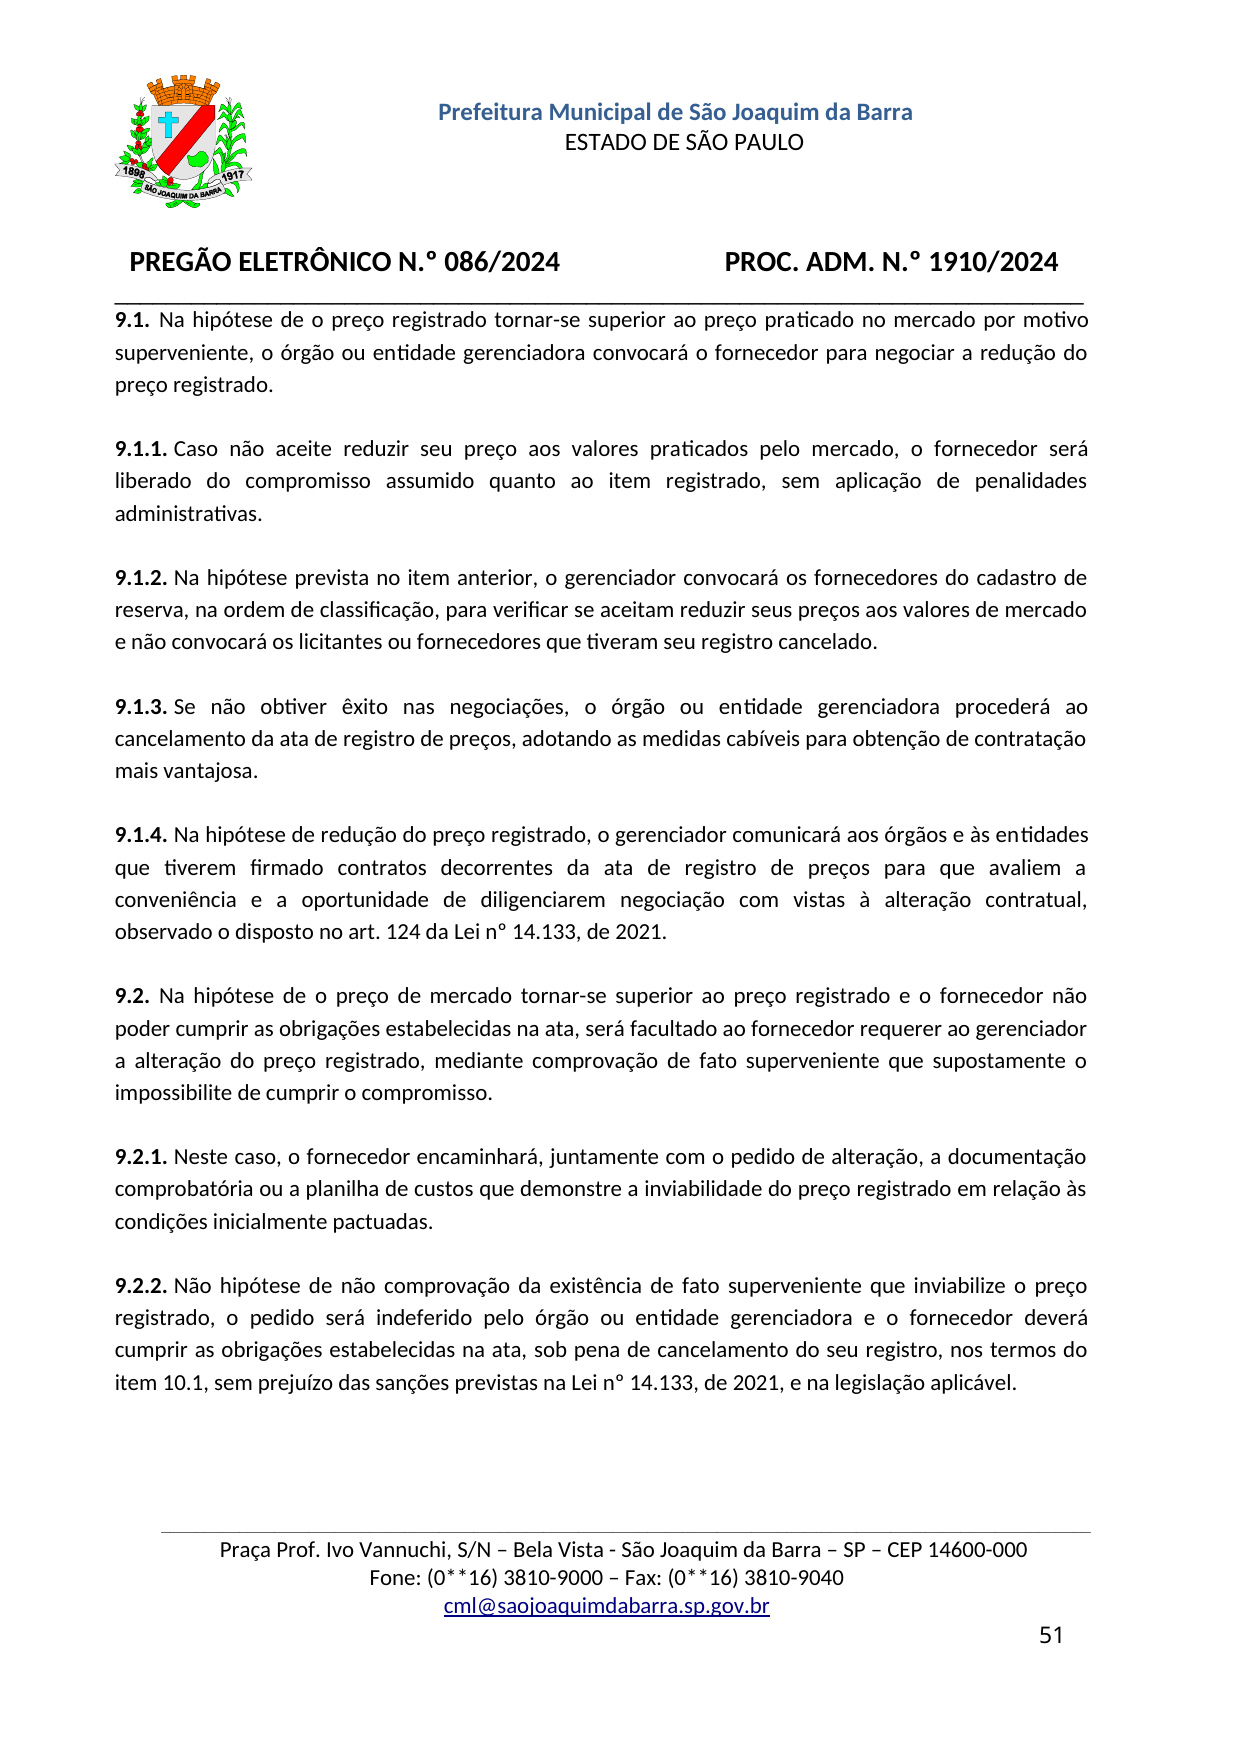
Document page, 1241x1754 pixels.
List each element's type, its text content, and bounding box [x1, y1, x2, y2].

list Se não obtiver êxito nas negociações, o órgão ou entidade gerenciadora procederá ao cancelamento da ata de registro de preços, adotando as medidas cabíveis para obtenção de contratação mais vantajosa. [114, 692, 1089, 784]
list Na hipótese de redução do preço registrado, o gerenciador comunicará aos órgãos e às entidades que tiverem firmado contratos decorrentes da ata de registro de preços para que avaliem a conveniência e a oportunidade de diligenciarem negociação com vistas à alteração contratual, observado o disposto no art. 124 da Lei nº 14.133, de 2021. [114, 821, 1089, 945]
list Na hipótese prevista no item anterior, o gerenciador convocará os fornecedores do cadastro de reserva, na ordem de classificação, para verificar se aceitam reduzir seus preços aos valores de mercado e não convocará os licitantes ou fornecedores que tiveram seu registro cancelado. [114, 563, 1089, 655]
list Na hipótese de o preço de mercado tornar-se superior ao preço registrado e o fornecedor não poder cumprir as obrigações estabelecidas na ata, será facultado ao fornecedor requerer ao gerenciador a alteração do preço registrado, mediante comprovação de fato superveniente que supostamente o impossibilite de cumprir o compromisso. [114, 981, 1089, 1106]
list Caso não aceite reduzir seu preço aos valores praticados pelo mercado, o fornecedor será liberado do compromisso assumido quanto ao item registrado, sem aplicação de penalidades administrativas. [114, 434, 1089, 527]
list Na hipótese de o preço registrado tornar-se superior ao preço praticado no mercado por motivo superveniente, o órgão ou entidade gerenciadora convocará o fornecedor para negociar a redução do preço registrado. [114, 306, 1089, 398]
list Não hipótese de não comprovação da existência de fato superveniente que inviabilize o preço registrado, o pedido será indeferido pelo órgão ou entidade gerenciadora e o fornecedor deverá cumprir as obrigações estabelecidas na ata, sob pena de cancelamento do seu registro, nos termos do item 10.1, sem prejuízo das sanções previstas na Lei nº 14.133, de 2021, e na legislação aplicável. [114, 1271, 1089, 1396]
list Neste caso, o fornecedor encaminhará, juntamente com o pedido de alteração, a documentação comprobatória ou a planilha de custos que demonstre a inviabilidade do preço registrado em relação às condições inicialmente pactuadas. [114, 1142, 1089, 1235]
